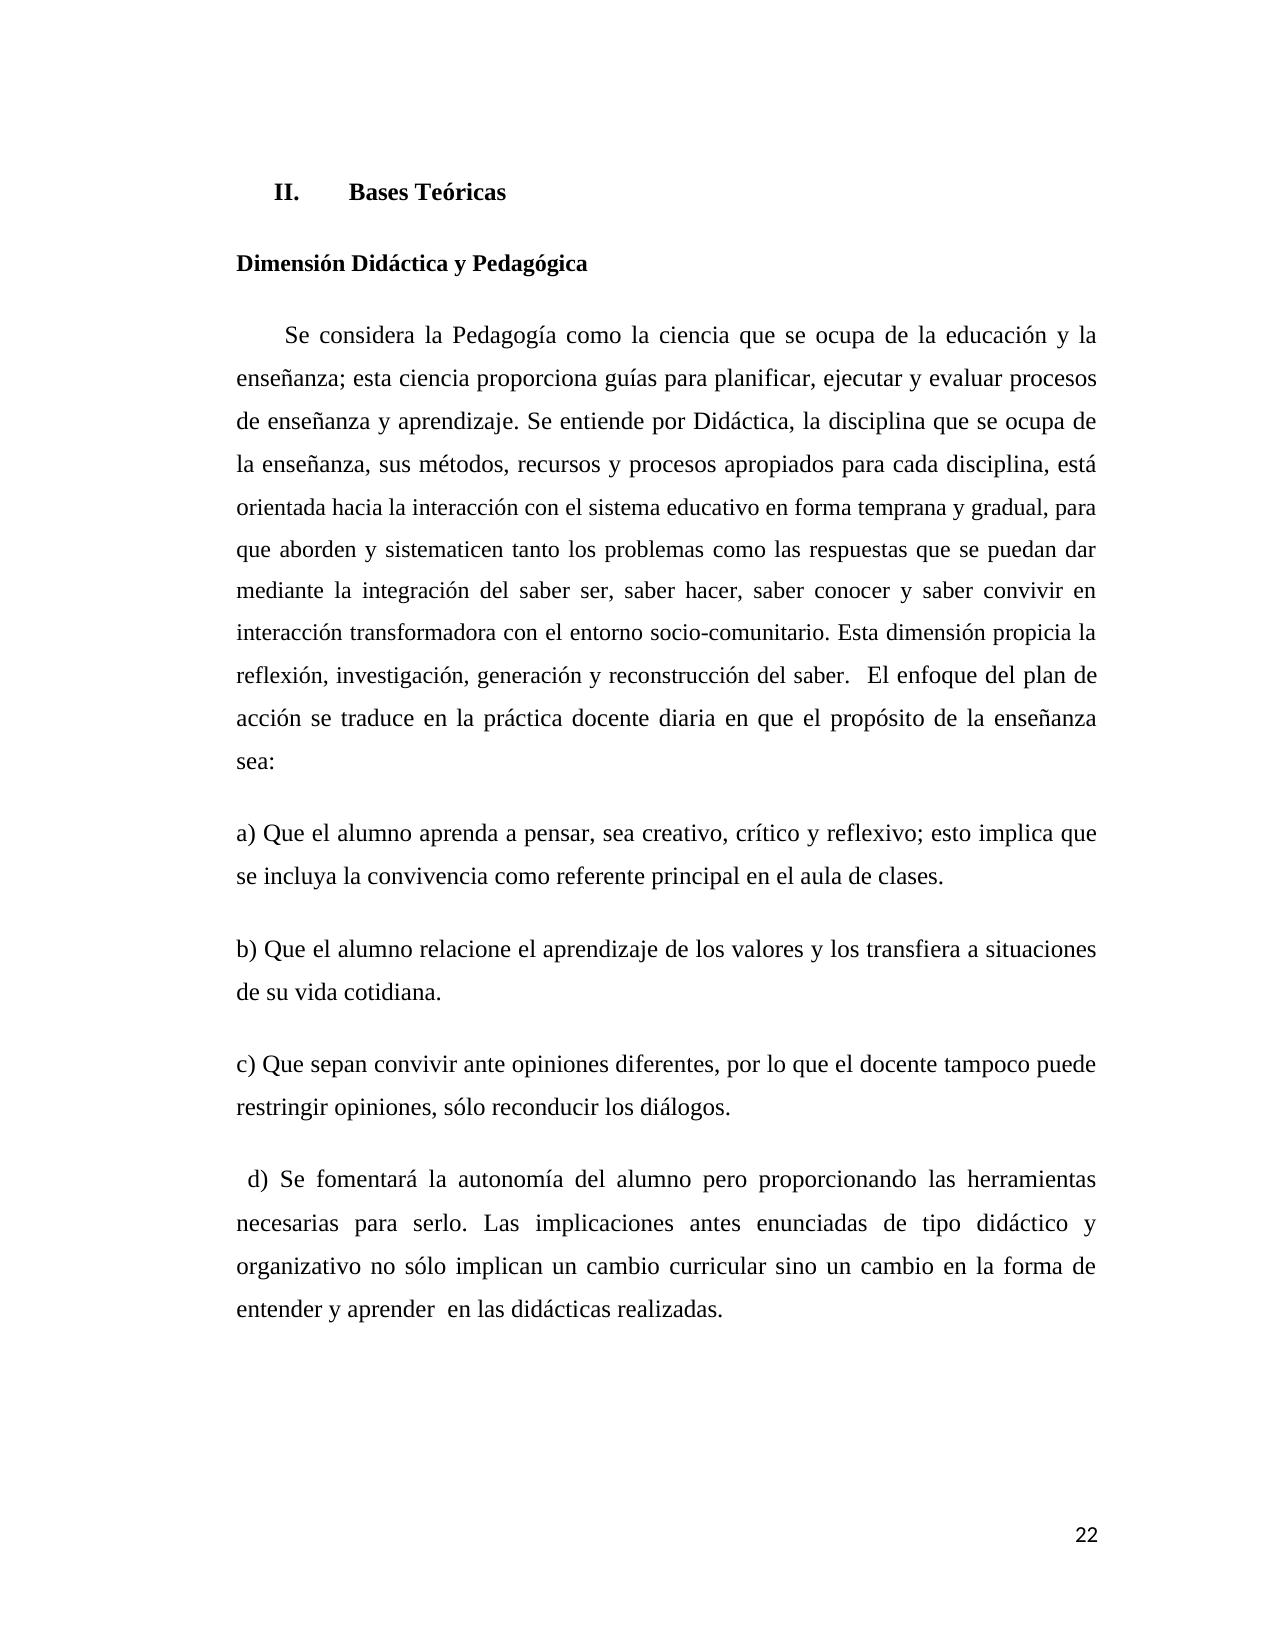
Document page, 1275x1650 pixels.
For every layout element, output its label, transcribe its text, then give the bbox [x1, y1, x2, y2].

text Dimensión Didáctica y Pedagógica [236, 249, 1098, 277]
text d) Se fomentará la autonomía del alumno pero proporcionando las herramientas necesarias para serlo. Las implicaciones antes enunciadas de tipo didáctico y organizativo no sólo implican un cambio curricular sino un cambio en la forma de entender y aprender en las didácticas realizadas. [236, 1164, 1098, 1323]
list Bases Teóricas [274, 177, 1098, 206]
text Se considera la Pedagogía como la ciencia que se ocupa de la educación y la enseñanza; esta ciencia proporciona guías para planificar, ejecutar y evaluar procesos de enseñanza y aprendizaje. Se entiende por Didáctica, la disciplina que se ocupa de la enseñanza, sus métodos, recursos y procesos apropiados para cada disciplina, está orientada hacia la interacción con el sistema educativo en forma temprana y gradual, para que aborden y sistematicen tanto los problemas como las respuestas que se puedan dar mediante la integración del saber ser, saber hacer, saber conocer y saber convivir en interacción transformadora con el entorno socio-comunitario. Esta dimensión propicia la reflexión, investigación, generación y reconstrucción del saber. El enfoque del plan de acción se traduce en la práctica docente diaria en que el propósito de la enseñanza sea: [236, 320, 1098, 775]
text a) Que el alumno aprenda a pensar, sea creativo, crítico y reflexivo; esto implica que se incluya la convivencia como referente principal en el aula de clases. [236, 818, 1098, 890]
text b) Que el alumno relacione el aprendizaje de los valores y los transfiera a situaciones de su vida cotidiana. [236, 934, 1098, 1006]
text c) Que sepan convivir ante opiniones diferentes, por lo que el docente tampoco puede restringir opiniones, sólo reconducir los diálogos. [236, 1049, 1098, 1121]
